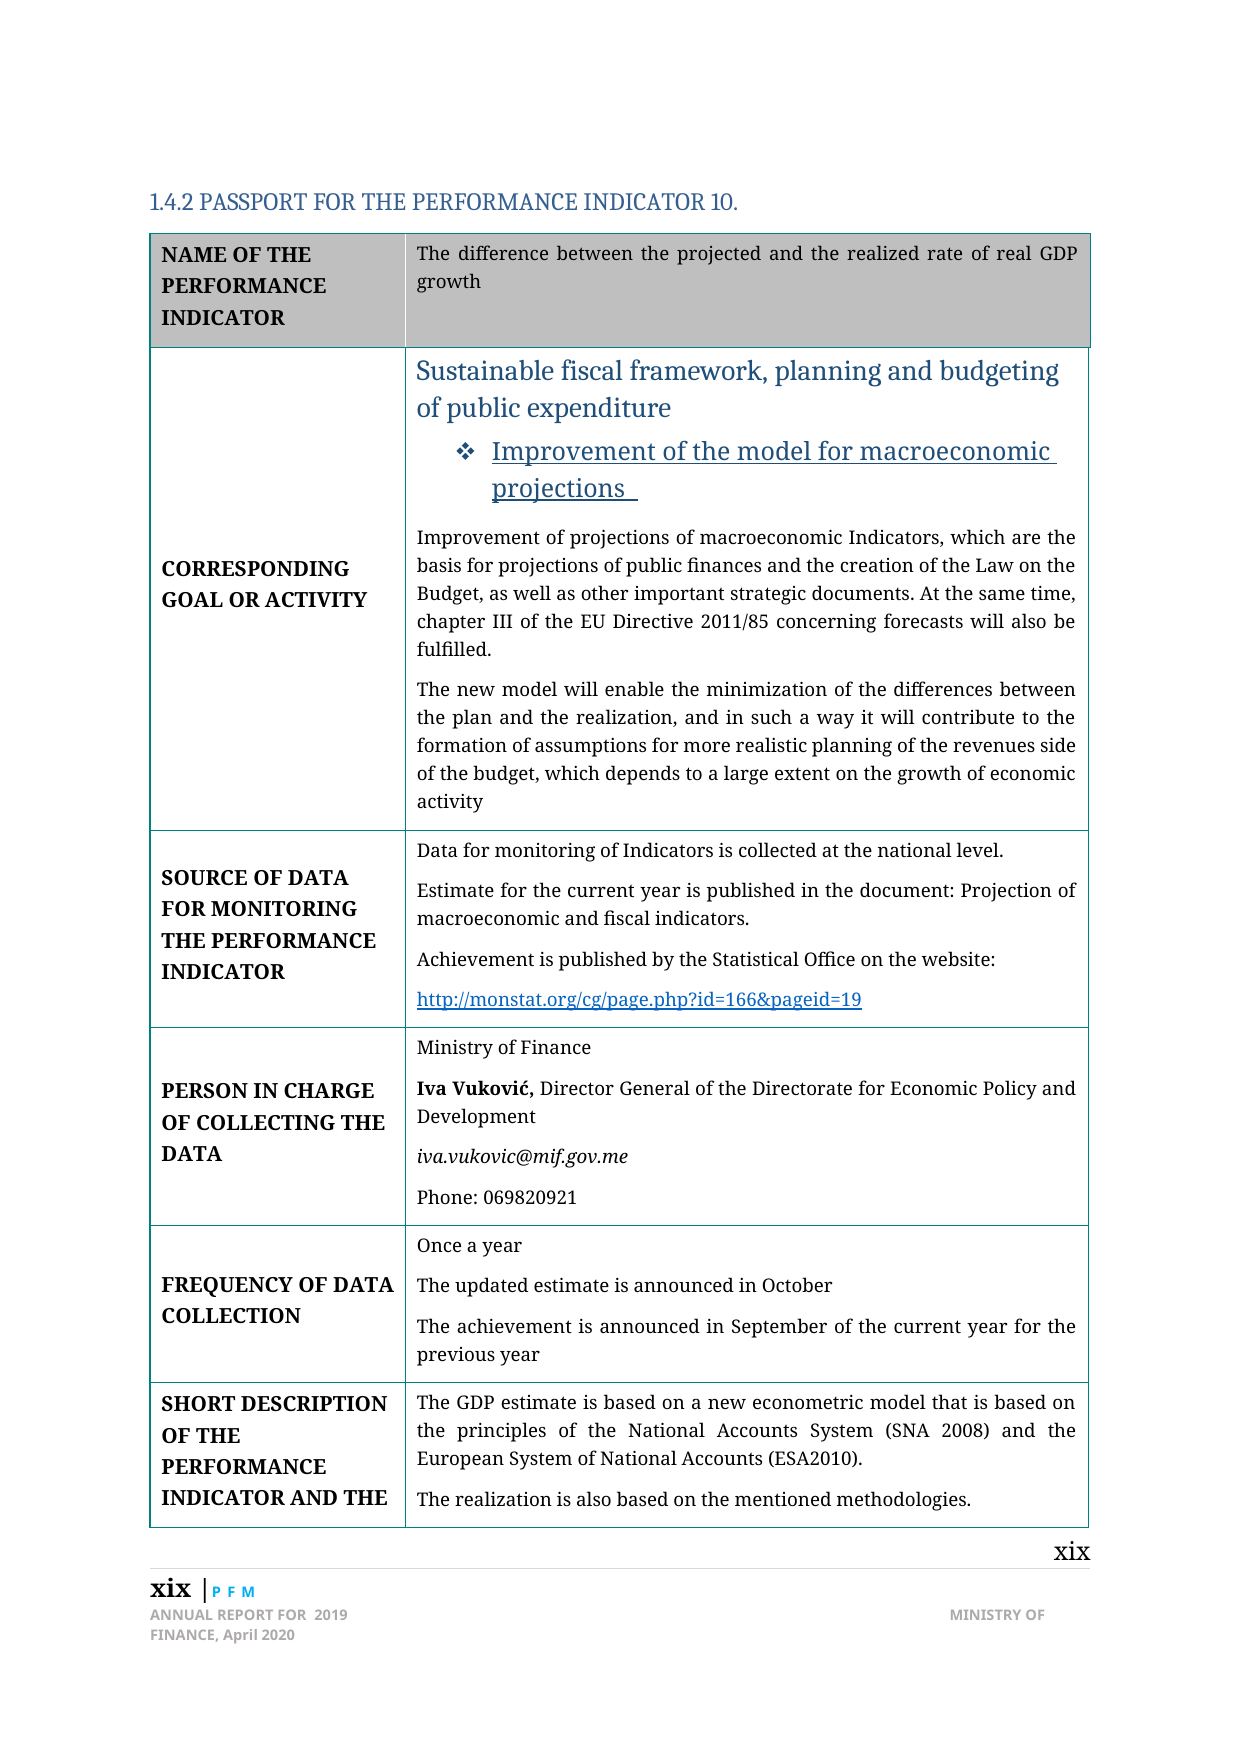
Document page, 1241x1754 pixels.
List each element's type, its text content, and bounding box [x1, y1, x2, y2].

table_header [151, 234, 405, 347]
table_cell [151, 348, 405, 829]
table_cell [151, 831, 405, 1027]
text 1.4.2 PASSPORT FOR THE PERFORMANCE INDICATOR 10. [150, 187, 1090, 216]
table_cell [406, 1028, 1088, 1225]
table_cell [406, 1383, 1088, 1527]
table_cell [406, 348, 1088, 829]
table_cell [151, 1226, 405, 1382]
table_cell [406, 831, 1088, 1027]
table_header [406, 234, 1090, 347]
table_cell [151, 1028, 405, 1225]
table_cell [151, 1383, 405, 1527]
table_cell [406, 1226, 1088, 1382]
